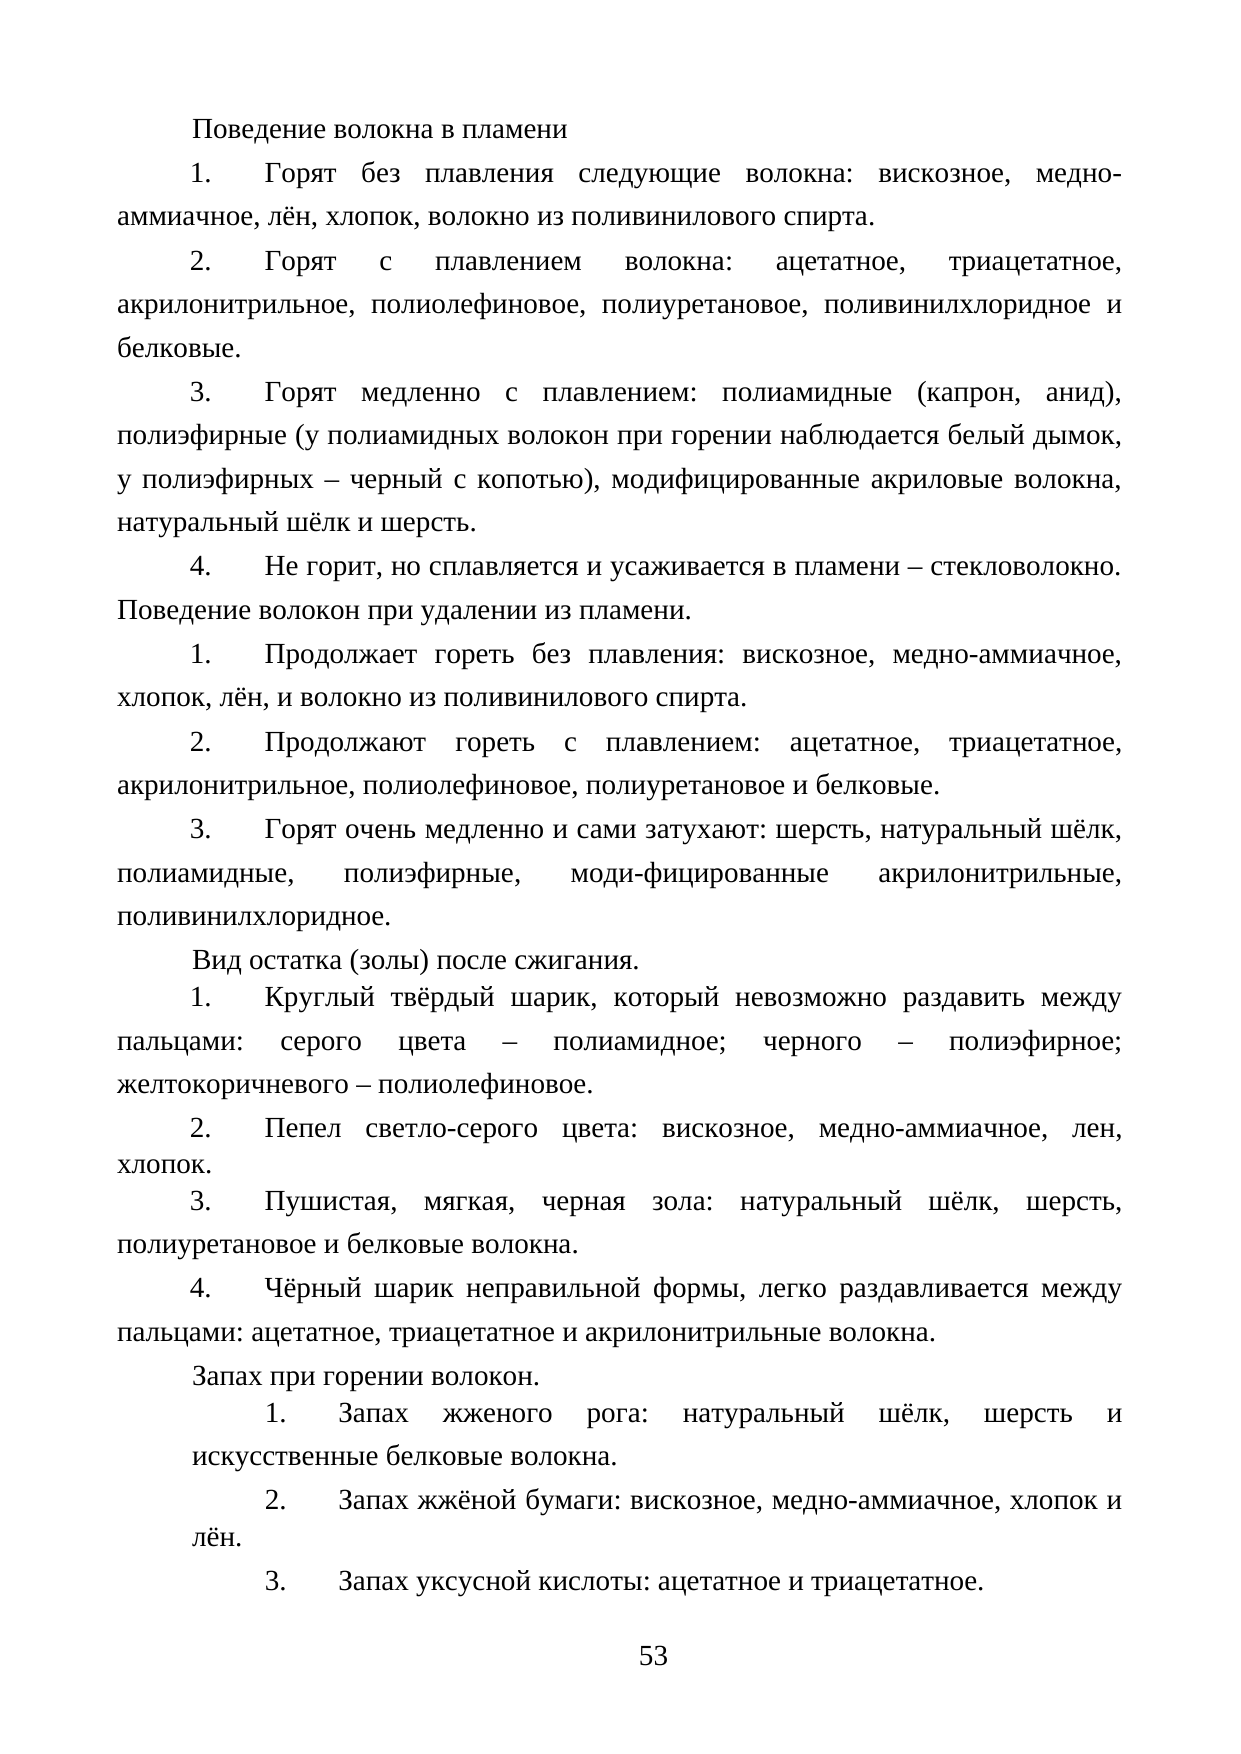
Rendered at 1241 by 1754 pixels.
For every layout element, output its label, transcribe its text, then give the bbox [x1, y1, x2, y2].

list Не горит, но сплавляется и усаживается в пламени – стекловолокно. Поведение волокон при удалении из пламени. [117, 548, 1123, 626]
list Чёрный шарик неправильной формы, легко раздавливается между пальцами: ацетатное, триацетатное и акрилонитрильные волокна. [117, 1271, 1123, 1348]
list Запах уксусной кислоты: ацетатное и триацетатное. [192, 1563, 1123, 1596]
text Запах при горении волокон. [192, 1358, 1123, 1392]
list Пушистая, мягкая, черная зола: натуральный шёлк, шерсть, полиуретановое и белковые волокна. [117, 1183, 1123, 1260]
list Круглый твёрдый шарик, который невозможно раздавить между пальцами: серого цвета – полиамидное; черного – полиэфирное; желтокоричневого – полиолефиновое. [117, 979, 1123, 1100]
list Пепел светло-серого цвета: вискозное, медно-аммиачное, лен, хлопок. [117, 1110, 1123, 1180]
list Запах жжёной бумаги: вискозное, медно-аммиачное, хлопок и лён. [192, 1482, 1123, 1552]
list Горят без плавления следующие волокна: вискозное, медно-аммиачное, лён, хлопок, волокно из поливинилового спирта. [117, 155, 1123, 232]
list Горят очень медленно и сами затухают: шерсть, натуральный шёлк, полиамидные, полиэфирные, моди-фицированные акрилонитрильные, поливинилхлоридное. [117, 811, 1123, 932]
text Вид остатка (золы) после сжигания. [192, 942, 1123, 976]
list Запах жженого рога: натуральный шёлк, шерсть и искусственные белковые волокна. [192, 1395, 1123, 1472]
list Продолжает гореть без плавления: вискозное, медно-аммиачное, хлопок, лён, и волокно из поливинилового спирта. [117, 636, 1123, 713]
text Поведение волокна в пламени [192, 111, 1123, 144]
list Продолжают гореть с плавлением: ацетатное, триацетатное, акрилонитрильное, полиолефиновое, полиуретановое и белковые. [117, 724, 1123, 801]
list Горят медленно с плавлением: полиамидные (капрон, анид), полиэфирные (у полиамидных волокон при горении наблюдается белый дымок, у полиэфирных – черный с копотью), модифицированные акриловые волокна, натуральный шёлк и шерсть. [117, 374, 1123, 538]
list Горят с плавлением волокна: ацетатное, триацетатное, акрилонитрильное, полиолефиновое, полиуретановое, поливинилхлоридное и белковые. [117, 243, 1123, 363]
